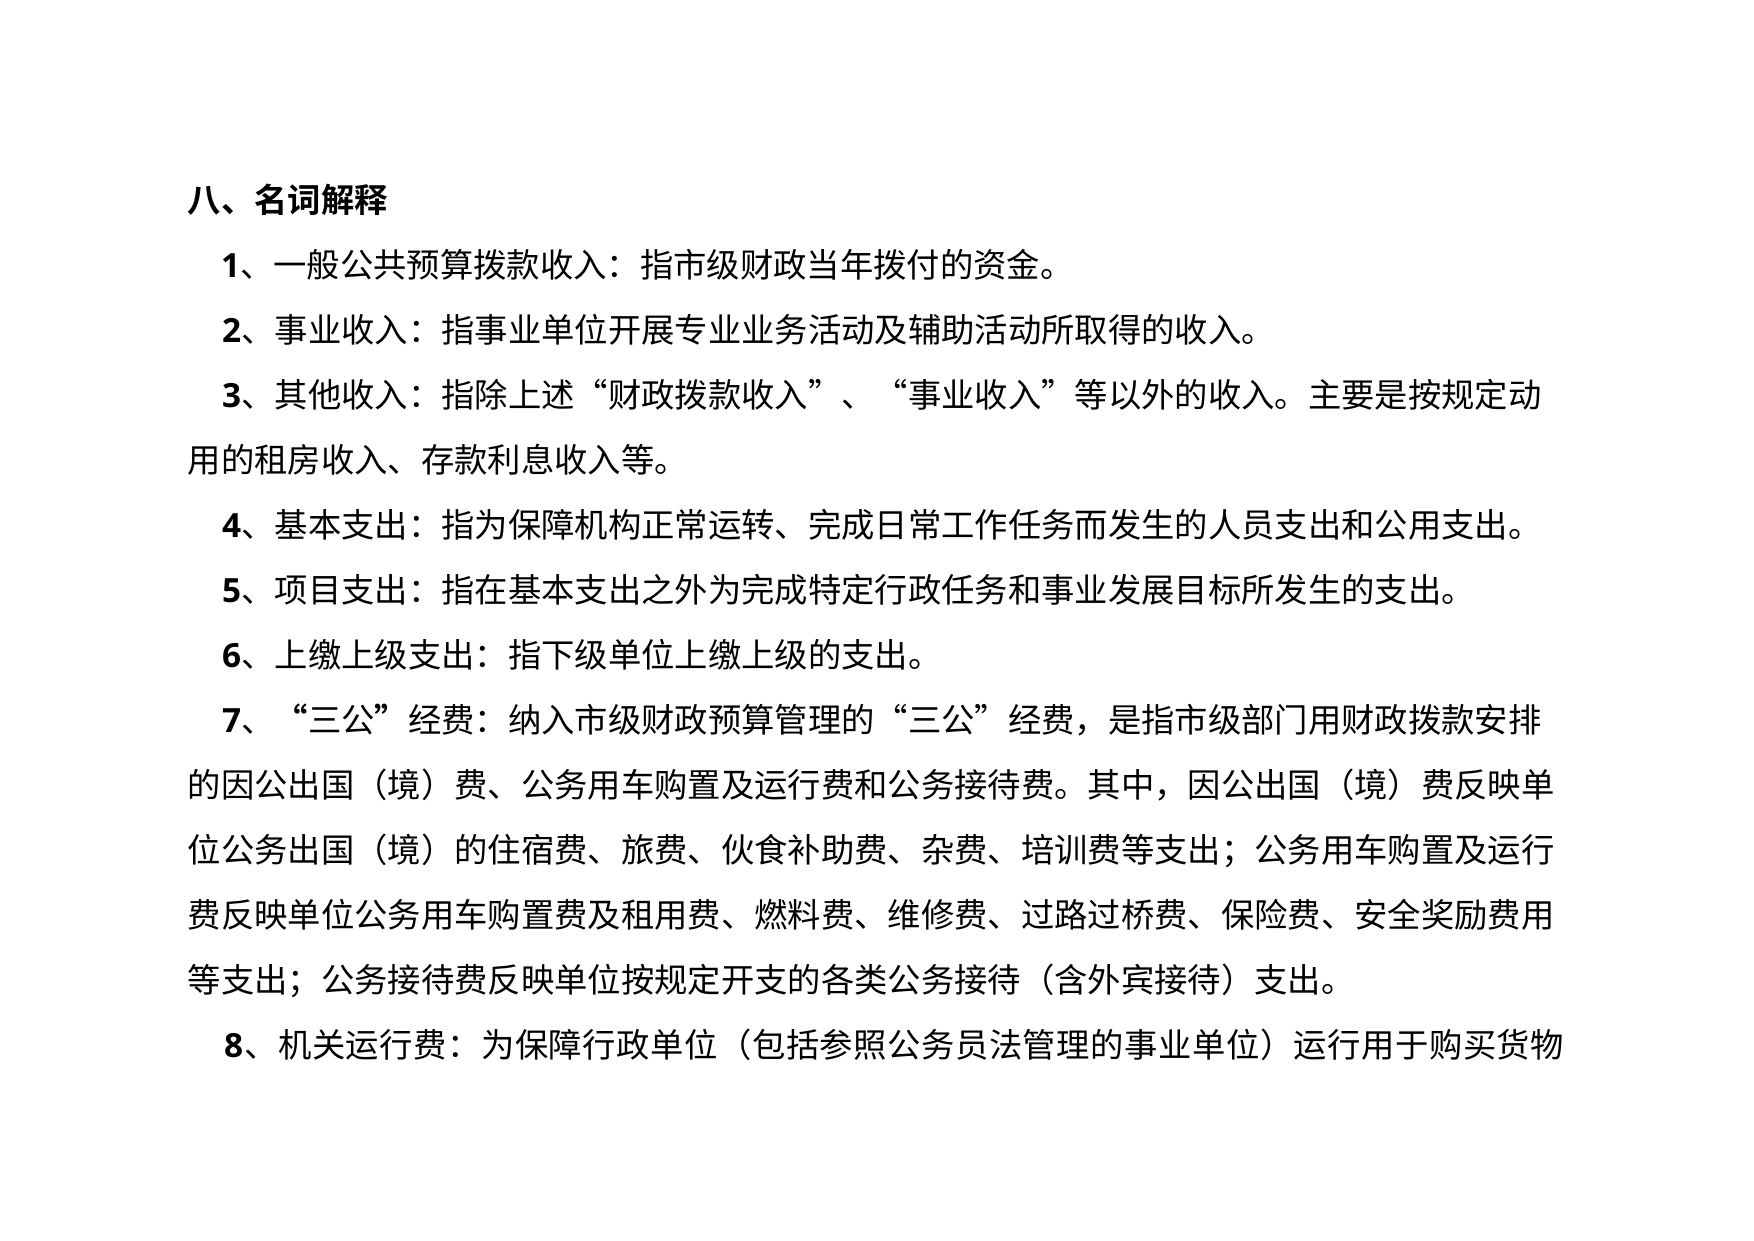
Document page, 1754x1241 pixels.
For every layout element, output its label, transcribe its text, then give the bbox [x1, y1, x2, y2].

text 2、事业收入：指事业单位开展专业业务活动及辅助活动所取得的收入。 [187, 295, 1566, 360]
text 4、基本支出：指为保障机构正常运转、完成日常工作任务而发生的人员支出和公用支出。 [187, 490, 1566, 555]
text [187, 1010, 1566, 1075]
text 八、名词解释 1、一般公共预算拨款收入：指市级财政当年拨付的资金。 [187, 165, 1566, 295]
text 7、“三公”经费：纳入市级财政预算管理的“三公”经费，是指市级部门用财政拨款安排的因公出国（境）费、公务用车购置及运行费和公务接待费。其中，因公出国（境）费反映单位公务出国（境）的住宿费、旅费、伙食补助费、杂费、培训费等支出；公务用车购置及运行费反映单位公务用车购置费及租用费、燃料费、维修费、过路过桥费、保险费、安全奖励费用等支出；公务接待费反映单位按规定开支的各类公务接待（含外宾接待）支出。 [187, 685, 1566, 1010]
text 3、其他收入：指除上述“财政拨款收入”、“事业收入”等以外的收入。主要是按规定动用的租房收入、存款利息收入等。 [187, 360, 1566, 490]
text 5、项目支出：指在基本支出之外为完成特定行政任务和事业发展目标所发生的支出。 [187, 555, 1566, 620]
text 6、上缴上级支出：指下级单位上缴上级的支出。 [187, 620, 1566, 685]
